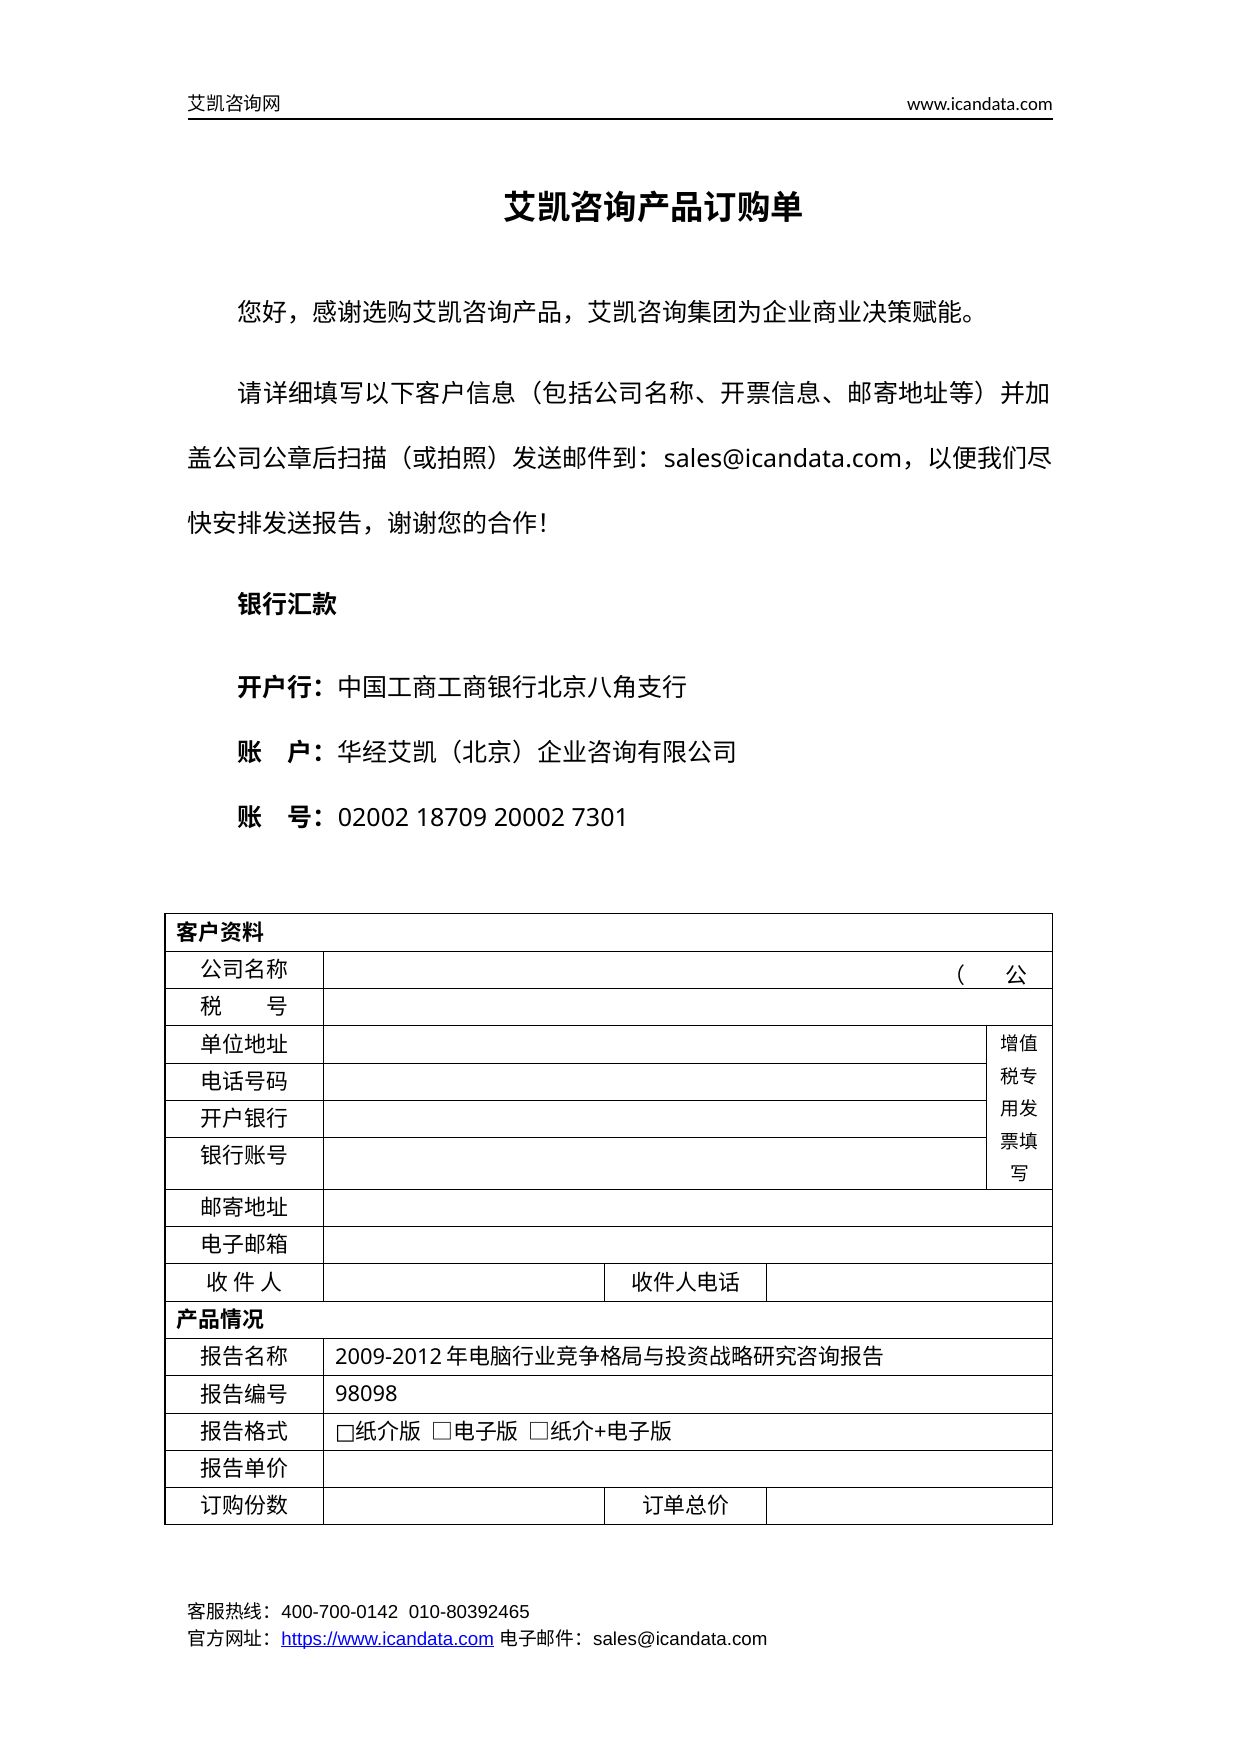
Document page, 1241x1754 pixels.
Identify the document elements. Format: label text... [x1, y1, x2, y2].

table_cell 98098 [324, 1376, 1052, 1412]
table_cell [767, 1488, 1052, 1524]
table_cell 订单总价 [605, 1488, 766, 1524]
table_cell 开户银行 [166, 1101, 323, 1137]
table_cell [767, 1264, 1052, 1301]
table_cell 报告编号 [166, 1376, 323, 1412]
table_cell 税 号 [166, 989, 323, 1025]
table_cell 2009-2012年电脑行业竞争格局与投资战略研究咨询报告 [324, 1339, 1052, 1375]
text 请详细填写以下客户信息（包括公司名称、开票信息、邮寄地址等）并加盖公司公章后扫描（或拍照）发送邮件到：sales@icandata.com，以便我们尽快安排发送报告，谢谢您的合作！ [187, 359, 1053, 554]
table_cell [324, 1064, 986, 1100]
table_cell 电话号码 [166, 1064, 323, 1100]
text 账 户：华经艾凯（北京）企业咨询有限公司 [187, 718, 1053, 783]
table_cell 产品情况 [166, 1302, 1052, 1338]
table_cell [324, 1264, 604, 1301]
text 银行汇款 [187, 570, 1053, 635]
table_cell 订购份数 [166, 1488, 323, 1524]
table_cell 收件人电话 [605, 1264, 766, 1301]
text 开户行：中国工商工商银行北京八角支行 [187, 653, 1053, 718]
table_cell 银行账号 [166, 1138, 323, 1189]
table_cell 报告格式 [166, 1414, 323, 1450]
table_cell [324, 952, 1052, 988]
table_cell [324, 989, 1052, 1025]
table_cell [324, 1227, 1052, 1263]
table_cell 报告名称 [166, 1339, 323, 1375]
table_cell 电子邮箱 [166, 1227, 323, 1263]
table_cell [324, 1488, 604, 1524]
table_cell [324, 1190, 1052, 1226]
table_header 客户资料 [166, 914, 1052, 951]
table_cell [324, 1138, 986, 1189]
table_cell [324, 1026, 986, 1062]
table_cell 单位地址 [166, 1026, 323, 1062]
text 艾凯咨询产品订购单 [187, 172, 1053, 237]
table_cell [324, 1451, 1052, 1487]
table_cell [324, 1101, 986, 1137]
table_cell 邮寄地址 [166, 1190, 323, 1226]
table_cell 报告单价 [166, 1451, 323, 1487]
table_cell 增值税专用发票填写 [987, 1026, 1052, 1189]
text 账 号：02002 18709 20002 7301 [187, 783, 1053, 848]
text 您好，感谢选购艾凯咨询产品，艾凯咨询集团为企业商业决策赋能。 [187, 278, 1053, 343]
table_cell □纸介版 □电子版 □纸介+电子版 [324, 1414, 1052, 1450]
table_cell 公司名称 [166, 952, 323, 988]
table_cell 收 件 人 [166, 1264, 323, 1301]
